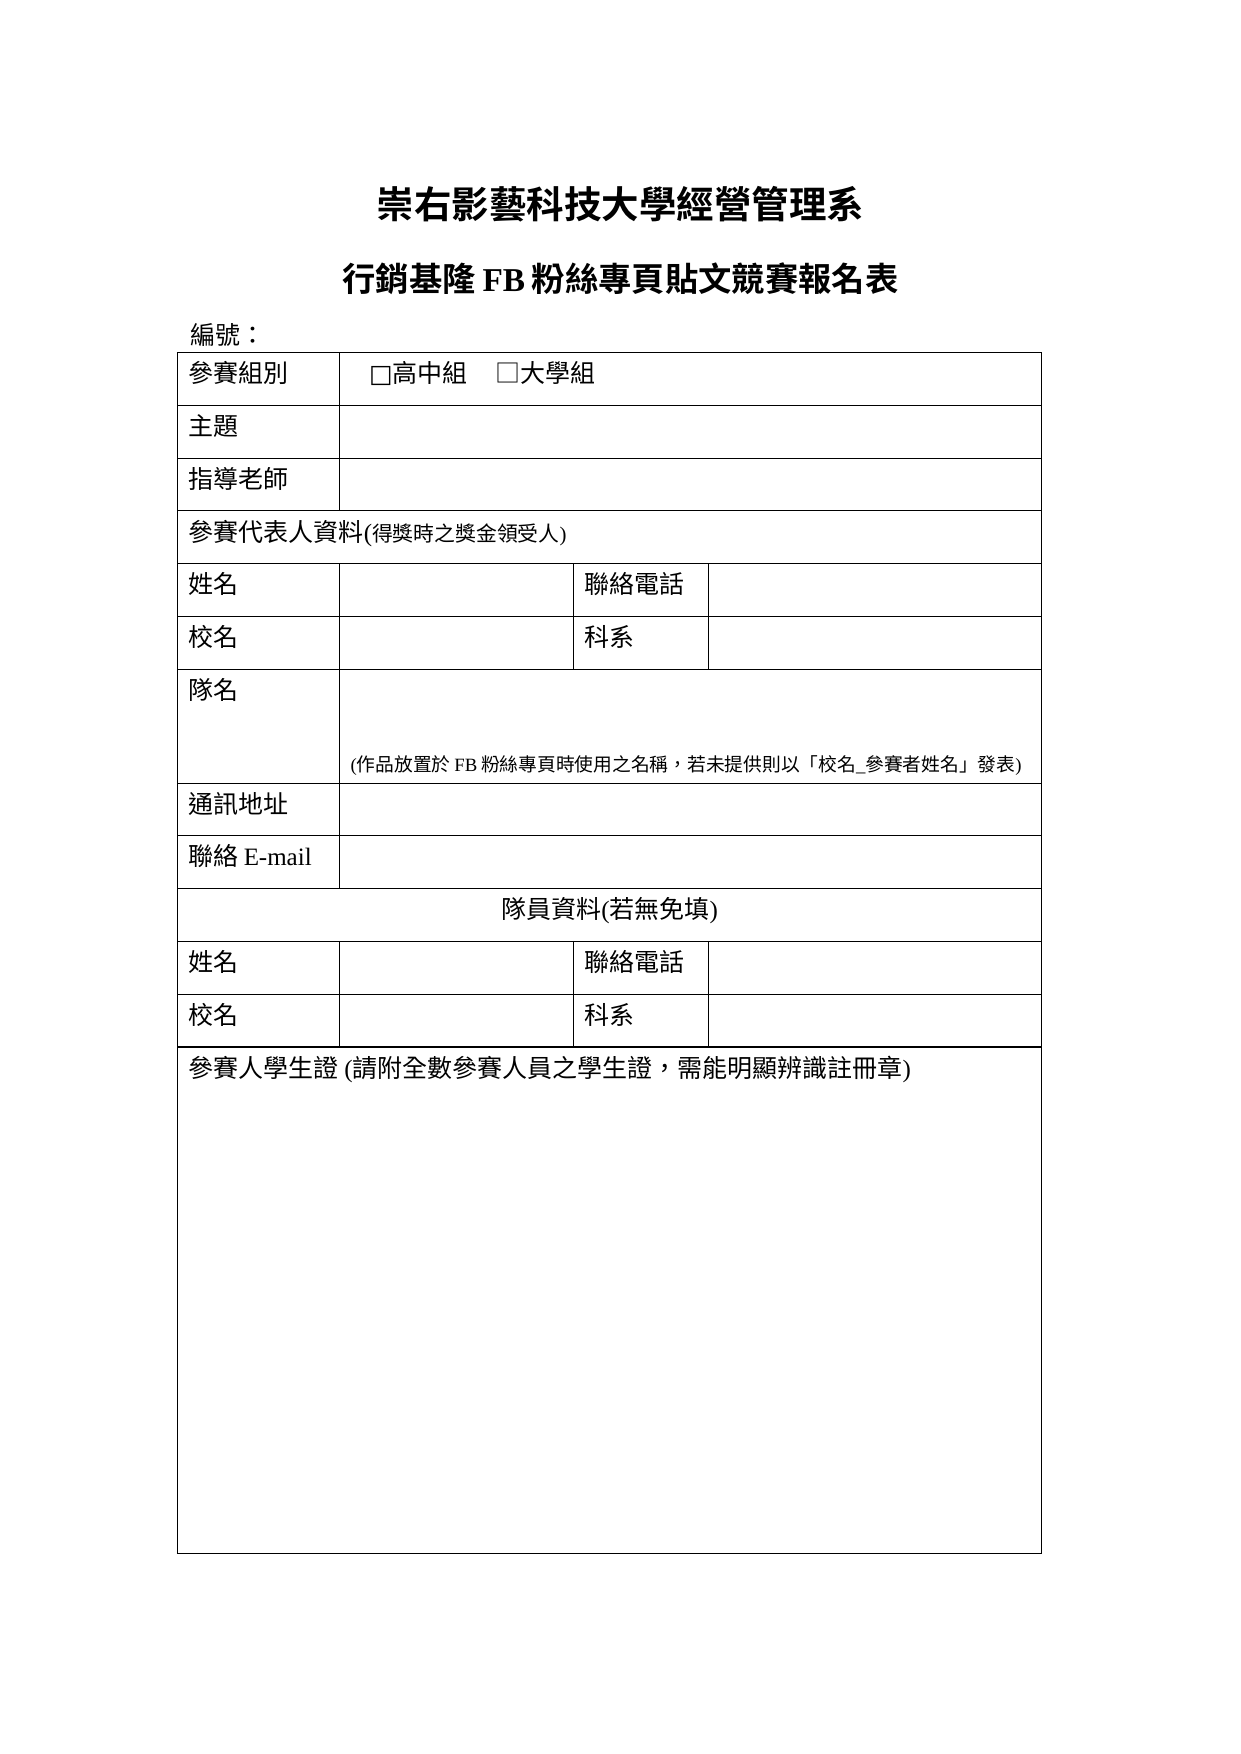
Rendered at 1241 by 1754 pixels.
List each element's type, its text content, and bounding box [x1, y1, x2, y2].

table_cell 校名 [178, 617, 339, 669]
table_cell [340, 836, 1041, 888]
table_cell 通訊地址 [178, 784, 339, 835]
table_cell 隊名 [178, 670, 339, 782]
table_cell 校名 [178, 995, 339, 1046]
table_cell [709, 995, 1041, 1046]
table_cell 參賽代表人資料(得獎時之獎金領受人) [178, 511, 1041, 563]
table_cell 科系 [574, 995, 708, 1046]
text 行銷基隆FB粉絲專頁貼文競賽報名表 [177, 239, 1063, 314]
table_cell [709, 942, 1041, 994]
table_cell 參賽人學生證 (請附全數參賽人員之學生證，需能明顯辨識註冊章) [178, 1048, 1041, 1553]
table_cell 隊員資料(若無免填) [178, 889, 1041, 941]
text 崇右影藝科技大學經營管理系 [177, 164, 1063, 239]
table_cell [340, 617, 573, 669]
table_cell [709, 564, 1041, 616]
text 編號： [177, 314, 1063, 352]
table_cell [340, 406, 1041, 458]
table_cell [340, 942, 573, 994]
table_cell 科系 [574, 617, 708, 669]
table_header 參賽組別 [178, 353, 339, 405]
table_cell 指導老師 [178, 459, 339, 510]
table_cell 姓名 [178, 942, 339, 994]
table_cell [340, 995, 573, 1046]
table_header □高中組 □大學組 [340, 353, 1041, 405]
table_cell 聯絡電話 [574, 942, 708, 994]
table_cell 姓名 [178, 564, 339, 616]
table_cell [709, 617, 1041, 669]
table_cell 聯絡電話 [574, 564, 708, 616]
table_cell 聯絡E-mail [178, 836, 339, 888]
table_cell [340, 784, 1041, 835]
table_cell [340, 459, 1041, 510]
table_cell 主題 [178, 406, 339, 458]
table_cell [340, 564, 573, 616]
table_cell (作品放置於FB粉絲專頁時使用之名稱，若未提供則以「校名_參賽者姓名」發表) [340, 670, 1041, 782]
